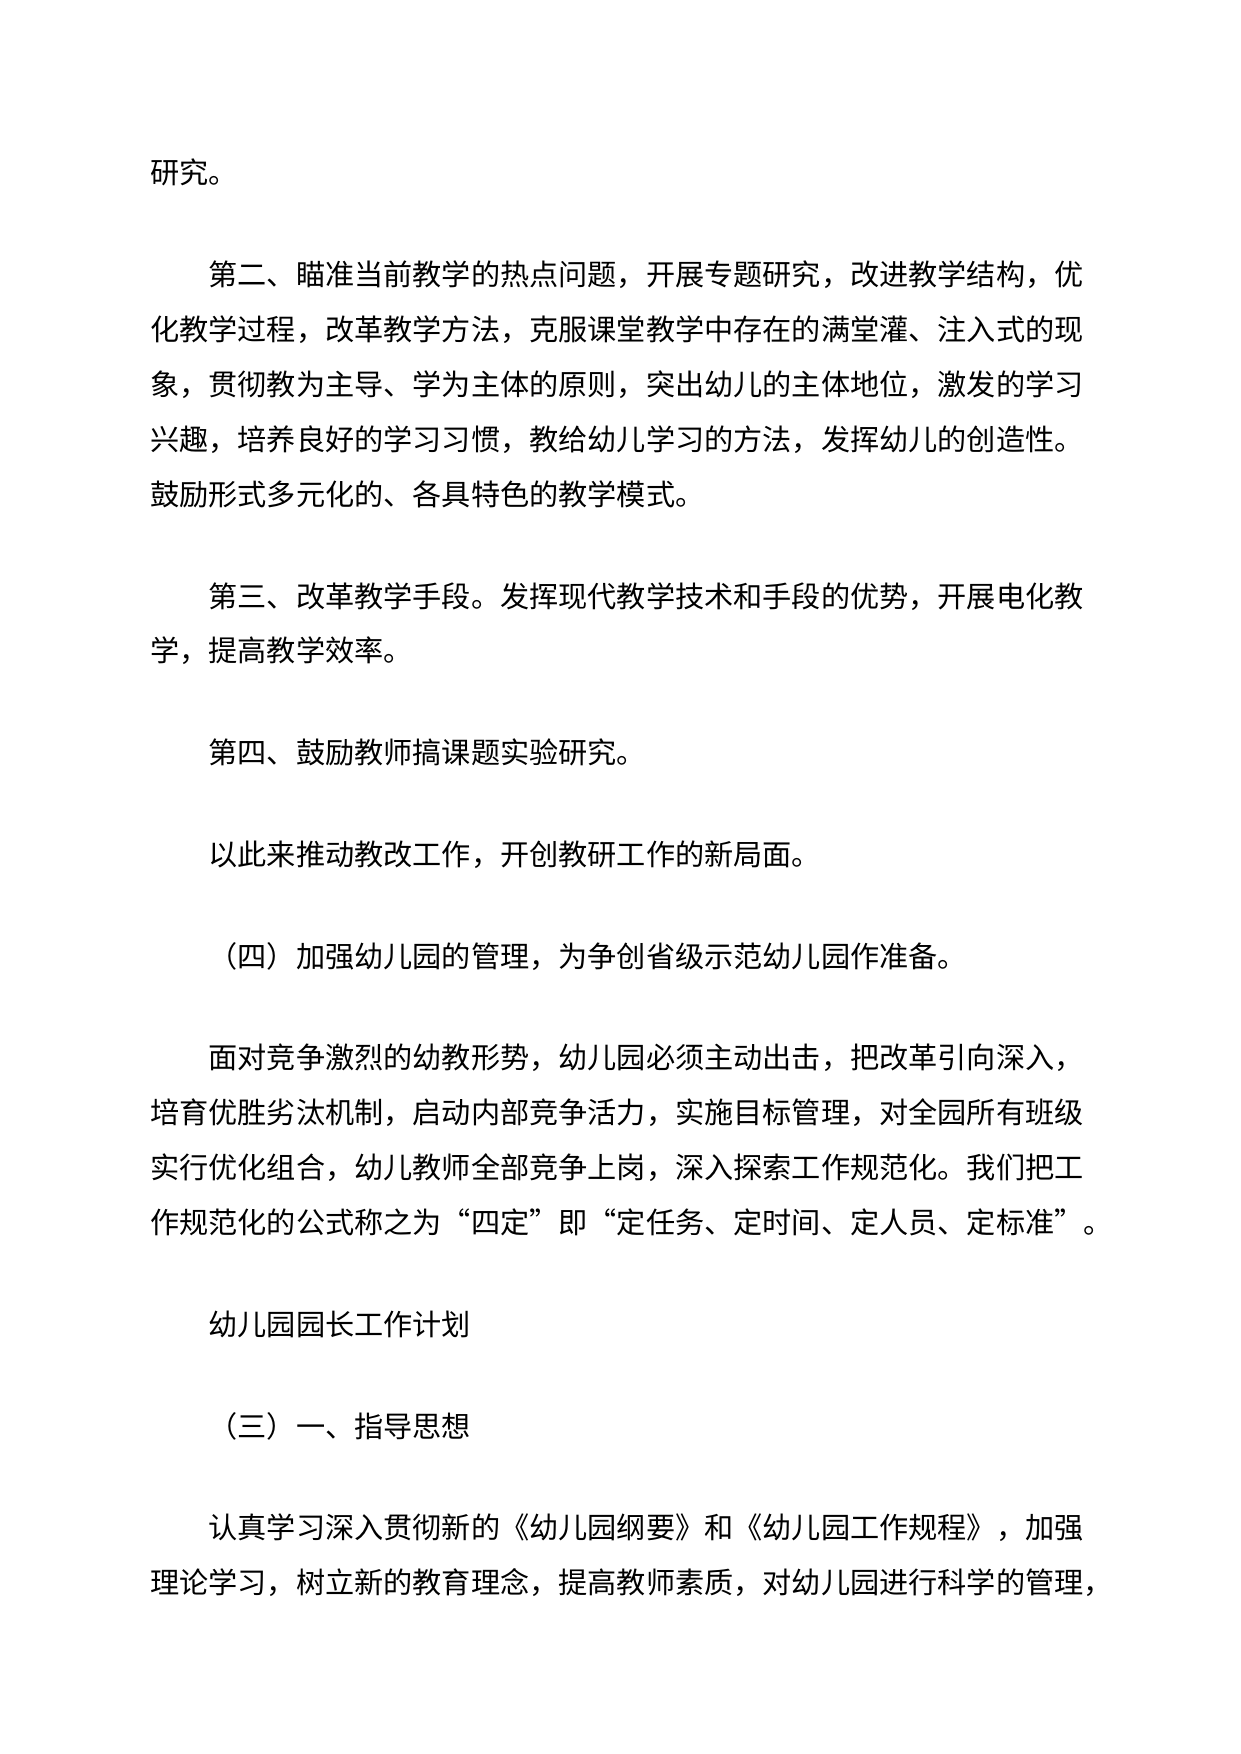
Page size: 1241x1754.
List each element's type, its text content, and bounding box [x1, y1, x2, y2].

text 以此来推动教改工作，开创教研工作的新局面。 [150, 832, 1090, 874]
text 第四、鼓励教师搞课题实验研究。 [150, 730, 1090, 772]
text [150, 1505, 1090, 1602]
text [150, 150, 1090, 192]
text 第三、改革教学手段。发挥现代教学技术和手段的优势，开展电化教学，提高教学效率。 [150, 573, 1090, 670]
text 幼儿园园长工作计划 [150, 1302, 1090, 1344]
text 第二、瞄准当前教学的热点问题，开展专题研究，改进教学结构，优化教学过程，改革教学方法，克服课堂教学中存在的满堂灌、注入式的现象，贯彻教为主导、学为主体的原则，突出幼儿的主体地位，激发的学习兴趣，培养良好的学习习惯，教给幼儿学习的方法，发挥幼儿的创造性。鼓励形式多元化的、各具特色的教学模式。 [150, 252, 1090, 514]
text （三）一、指导思想 [150, 1403, 1090, 1446]
text 面对竞争激烈的幼教形势，幼儿园必须主动出击，把改革引向深入，培育优胜劣汰机制，启动内部竞争活力，实施目标管理，对全园所有班级实行优化组合，幼儿教师全部竞争上岗，深入探索工作规范化。我们把工作规范化的公式称之为“四定”即“定任务、定时间、定人员、定标准”。 [150, 1035, 1090, 1242]
text （四）加强幼儿园的管理，为争创省级示范幼儿园作准备。 [150, 933, 1090, 976]
